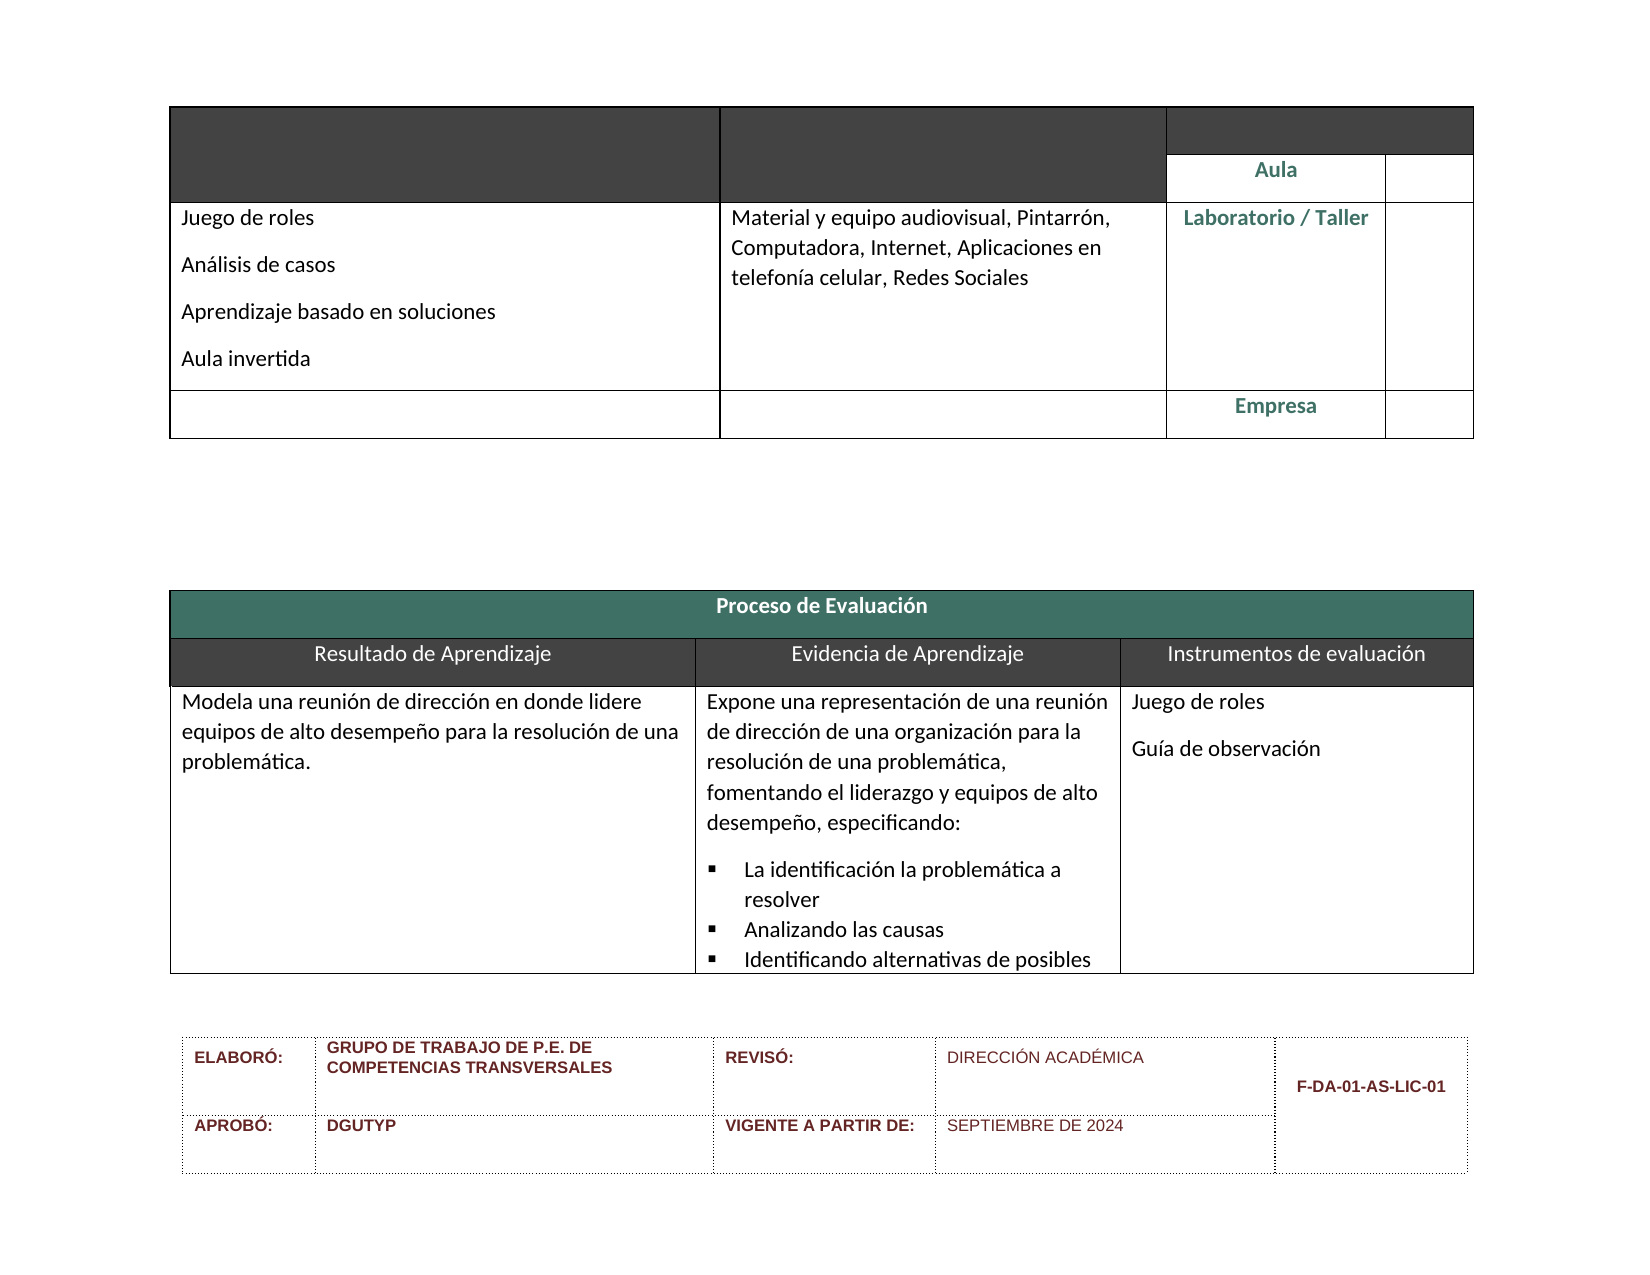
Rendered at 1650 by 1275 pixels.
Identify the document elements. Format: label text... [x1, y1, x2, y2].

table_cell [1386, 155, 1473, 202]
table_cell Juego de roles Análisis de casos Aprendizaje basado en soluciones Aula invertida [171, 203, 719, 390]
table_cell Espacio Formativo [1167, 108, 1473, 154]
table_cell Aula [1167, 155, 1385, 202]
table_cell Resultado de Aprendizaje [171, 639, 695, 686]
table_cell Empresa [1167, 391, 1385, 438]
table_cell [171, 108, 719, 202]
table_cell [1386, 391, 1473, 438]
table_cell [171, 391, 719, 438]
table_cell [171, 687, 695, 973]
table_cell Laboratorio / Taller [1167, 203, 1385, 390]
table_cell [721, 391, 1166, 438]
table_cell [1121, 687, 1473, 973]
table_cell Material y equipo audiovisual, Pintarrón, Computadora, Internet, Aplicaciones en telefonía celular, Redes Sociales [721, 203, 1166, 390]
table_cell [721, 108, 1166, 202]
table_header Proceso de Evaluación [171, 591, 1473, 638]
table_cell [1386, 203, 1473, 390]
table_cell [696, 687, 1120, 973]
table_cell Evidencia de Aprendizaje [696, 639, 1120, 686]
table_cell Instrumentos de evaluación [1121, 639, 1473, 686]
